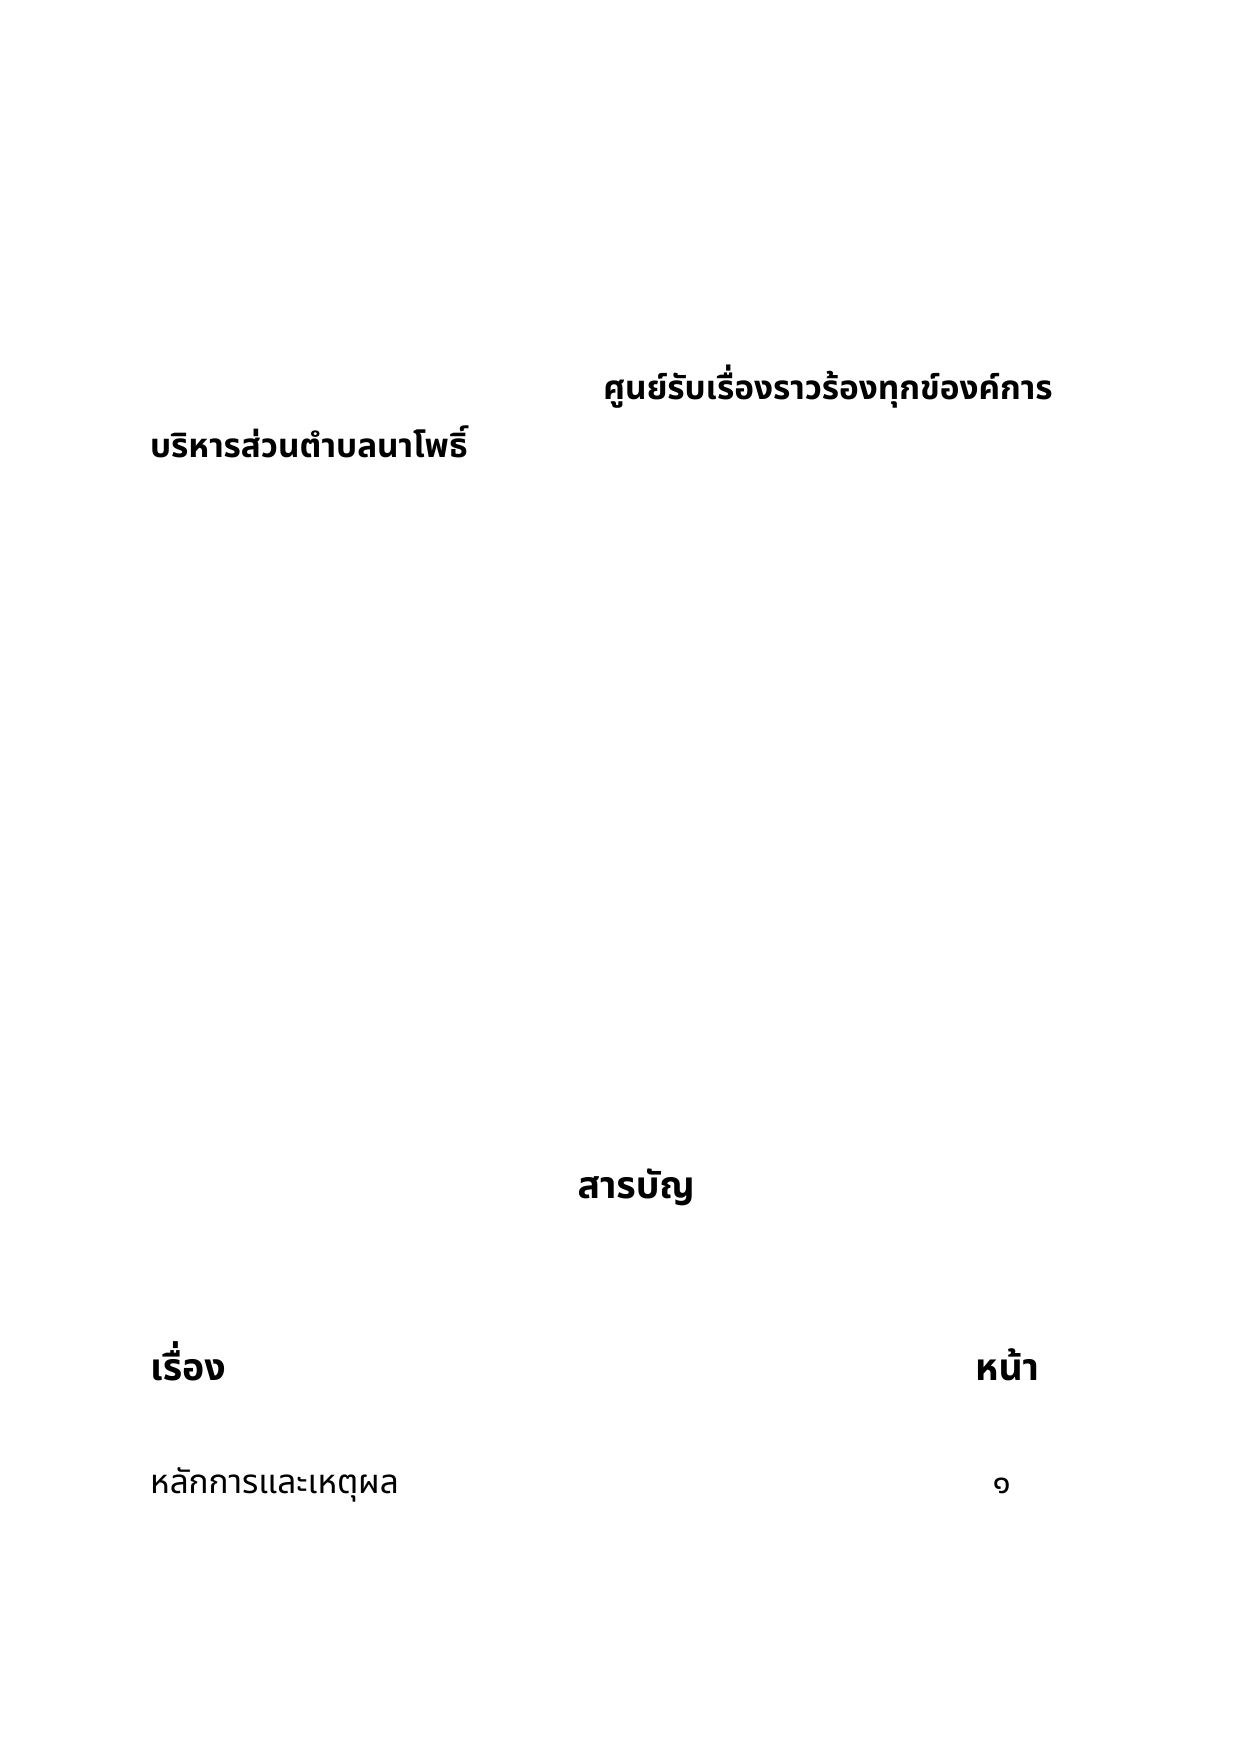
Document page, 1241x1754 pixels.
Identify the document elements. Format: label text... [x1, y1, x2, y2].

text ศูนย์รับเรื่องราวร้องทุกข์องค์การบริหารส่วนตำบลนาโพธิ์ [150, 364, 1122, 473]
text สารบัญ [150, 1159, 1122, 1215]
text เรื่อง หน้า [150, 1341, 1122, 1398]
text หลักการและเหตุผล ๑ [150, 1458, 1122, 1509]
